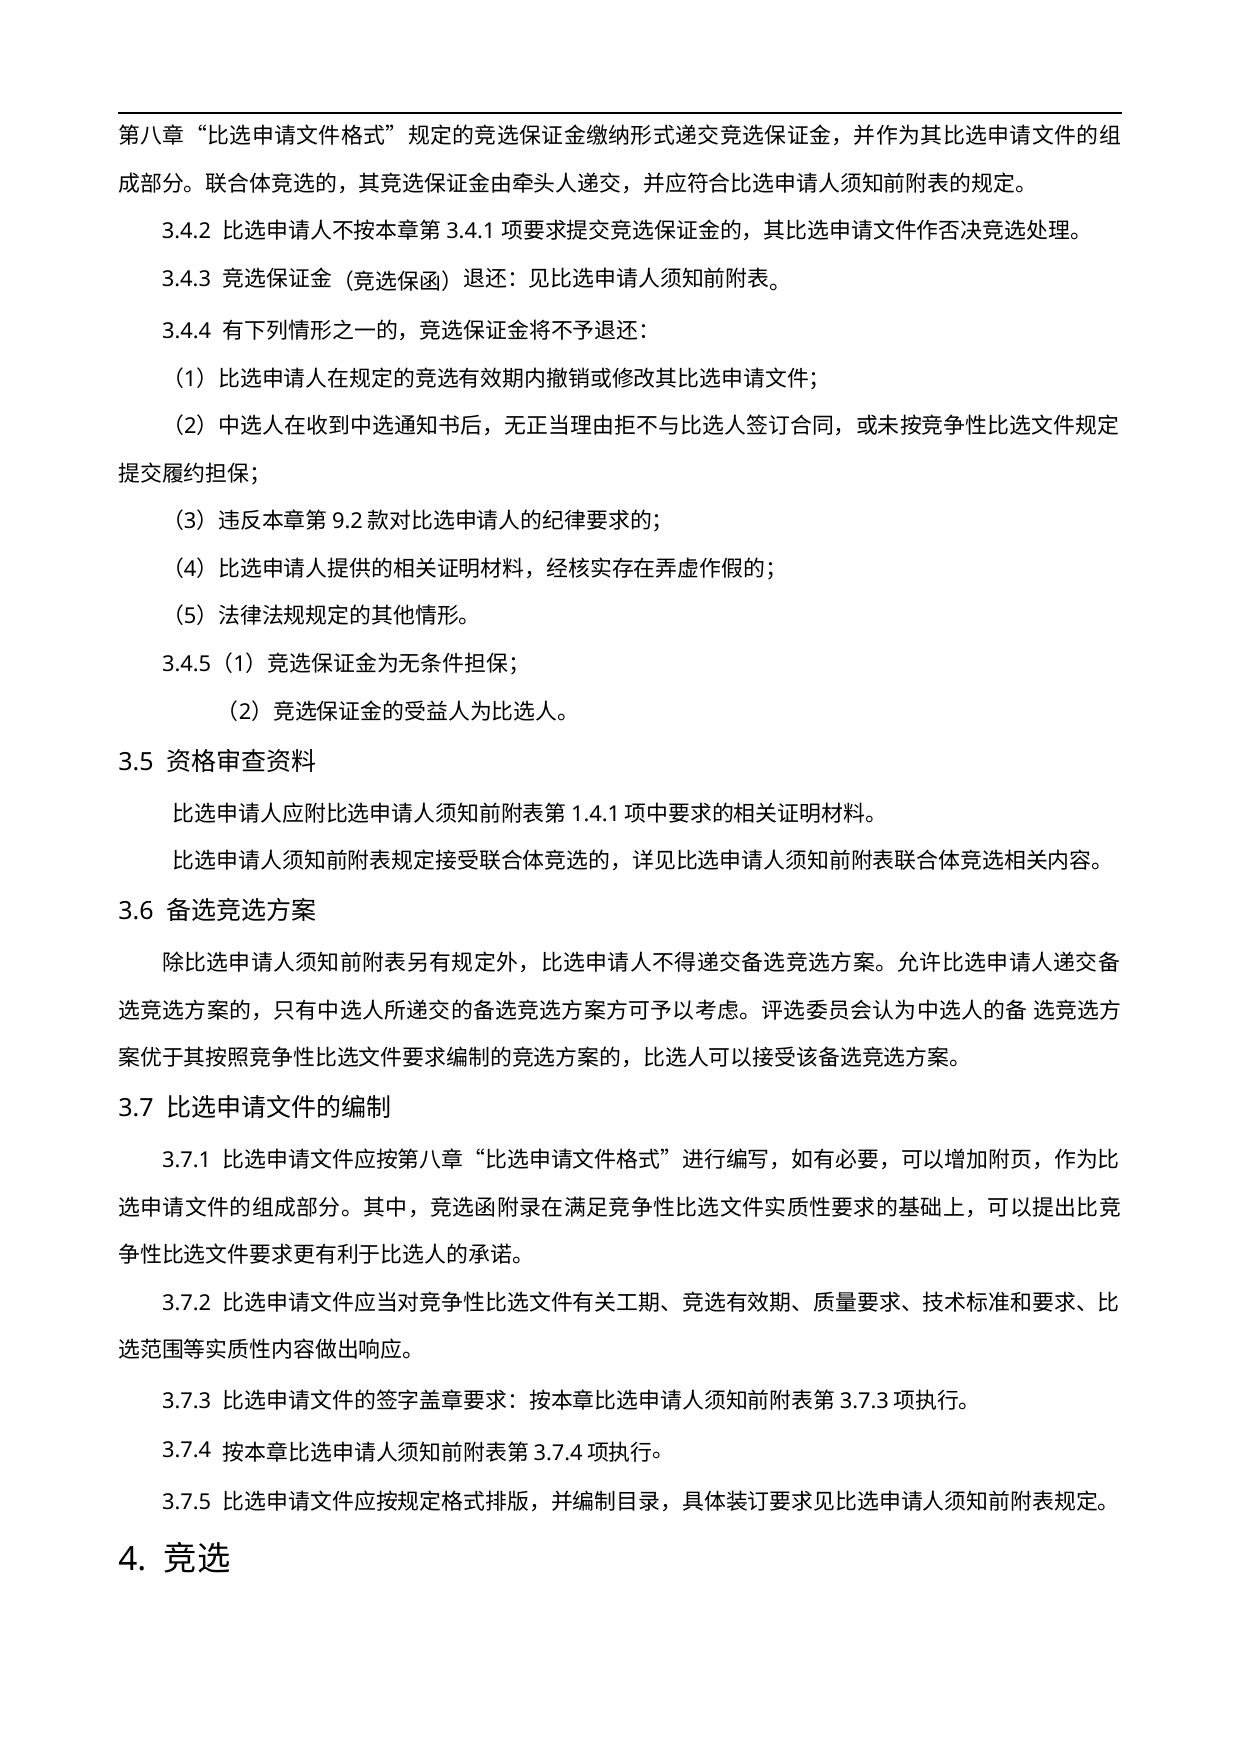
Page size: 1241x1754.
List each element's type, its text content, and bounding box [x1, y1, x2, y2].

subtitle 3.7 比选申请文件的编制 [118, 1088, 1122, 1124]
text 3.7.3 比选申请文件的签字盖章要求：按本章比选申请人须知前附表第3.7.3项执行。 [118, 1380, 1122, 1414]
text 3.7.4 按本章比选申请人须知前附表第3.7.4项执行。 [118, 1432, 1139, 1467]
text （1）比选申请人在规定的竞选有效期内撤销或修改其比选申请文件； [118, 361, 1122, 392]
text 3.7.5 比选申请文件应按规定格式排版，并编制目录，具体装订要求见比选申请人须知前附表规定。 [118, 1484, 1133, 1516]
text （2）竞选保证金的受益人为比选人。 [118, 694, 1122, 725]
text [118, 118, 1122, 197]
subtitle 3.6 备选竞选方案 [118, 891, 1122, 927]
text 3.7.1 比选申请文件应按第八章“比选申请文件格式”进行编写，如有必要，可以增加附页，作为比选申请文件的组成部分。其中，竞选函附录在满足竞争性比选文件实质性要求的基础上，可以提出比竞争性比选文件要求更有利于比选人的承诺。 [118, 1142, 1122, 1269]
subtitle 3.5 资格审查资料 [118, 741, 1122, 777]
text 3.4.4 有下列情形之一的，竞选保证金将不予退还： [118, 313, 1122, 345]
text 除比选申请人须知前附表另有规定外，比选申请人不得递交备选竞选方案。允许比选申请人递交备选竞选方案的，只有中选人所递交的备选竞选方案方可予以考虑。评选委员会认为中选人的备 选竞选方案优于其按照竞争性比选文件要求编制的竞选方案的，比选人可以接受该备选竞选方案。 [118, 945, 1122, 1072]
text 3.4.2 比选申请人不按本章第 3.4.1 项要求提交竞选保证金的，其比选申请文件作否决竞选处理。 [119, 213, 1122, 245]
text 3.7.2 比选申请文件应当对竞争性比选文件有关工期、竞选有效期、质量要求、技术标准和要求、比选范围等实质性内容做出响应。 [118, 1284, 1122, 1364]
text （3）违反本章第9.2款对比选申请人的纪律要求的； [118, 503, 1122, 535]
text （4）比选申请人提供的相关证明材料，经核实存在弄虚作假的； [118, 551, 1122, 583]
text 3.4.5（1）竞选保证金为无条件担保； [118, 646, 1122, 678]
text （5）法律法规规定的其他情形。 [118, 598, 1122, 630]
text 比选申请人须知前附表规定接受联合体竞选的，详见比选申请人须知前附表联合体竞选相关内容。 [129, 843, 1118, 875]
text 比选申请人应附比选申请人须知前附表第1.4.1项中要求的相关证明材料。 [129, 796, 1118, 827]
text （2）中选人在收到中选通知书后，无正当理由拒不与比选人签订合同，或未按竞争性比选文件规定提交履约担保； [118, 408, 1122, 487]
subtitle 4. 竞选 [118, 1532, 1122, 1580]
text 3.4.3 竞选保证金（竞选保函）退还：见比选申请人须知前附表。 [119, 261, 1122, 296]
